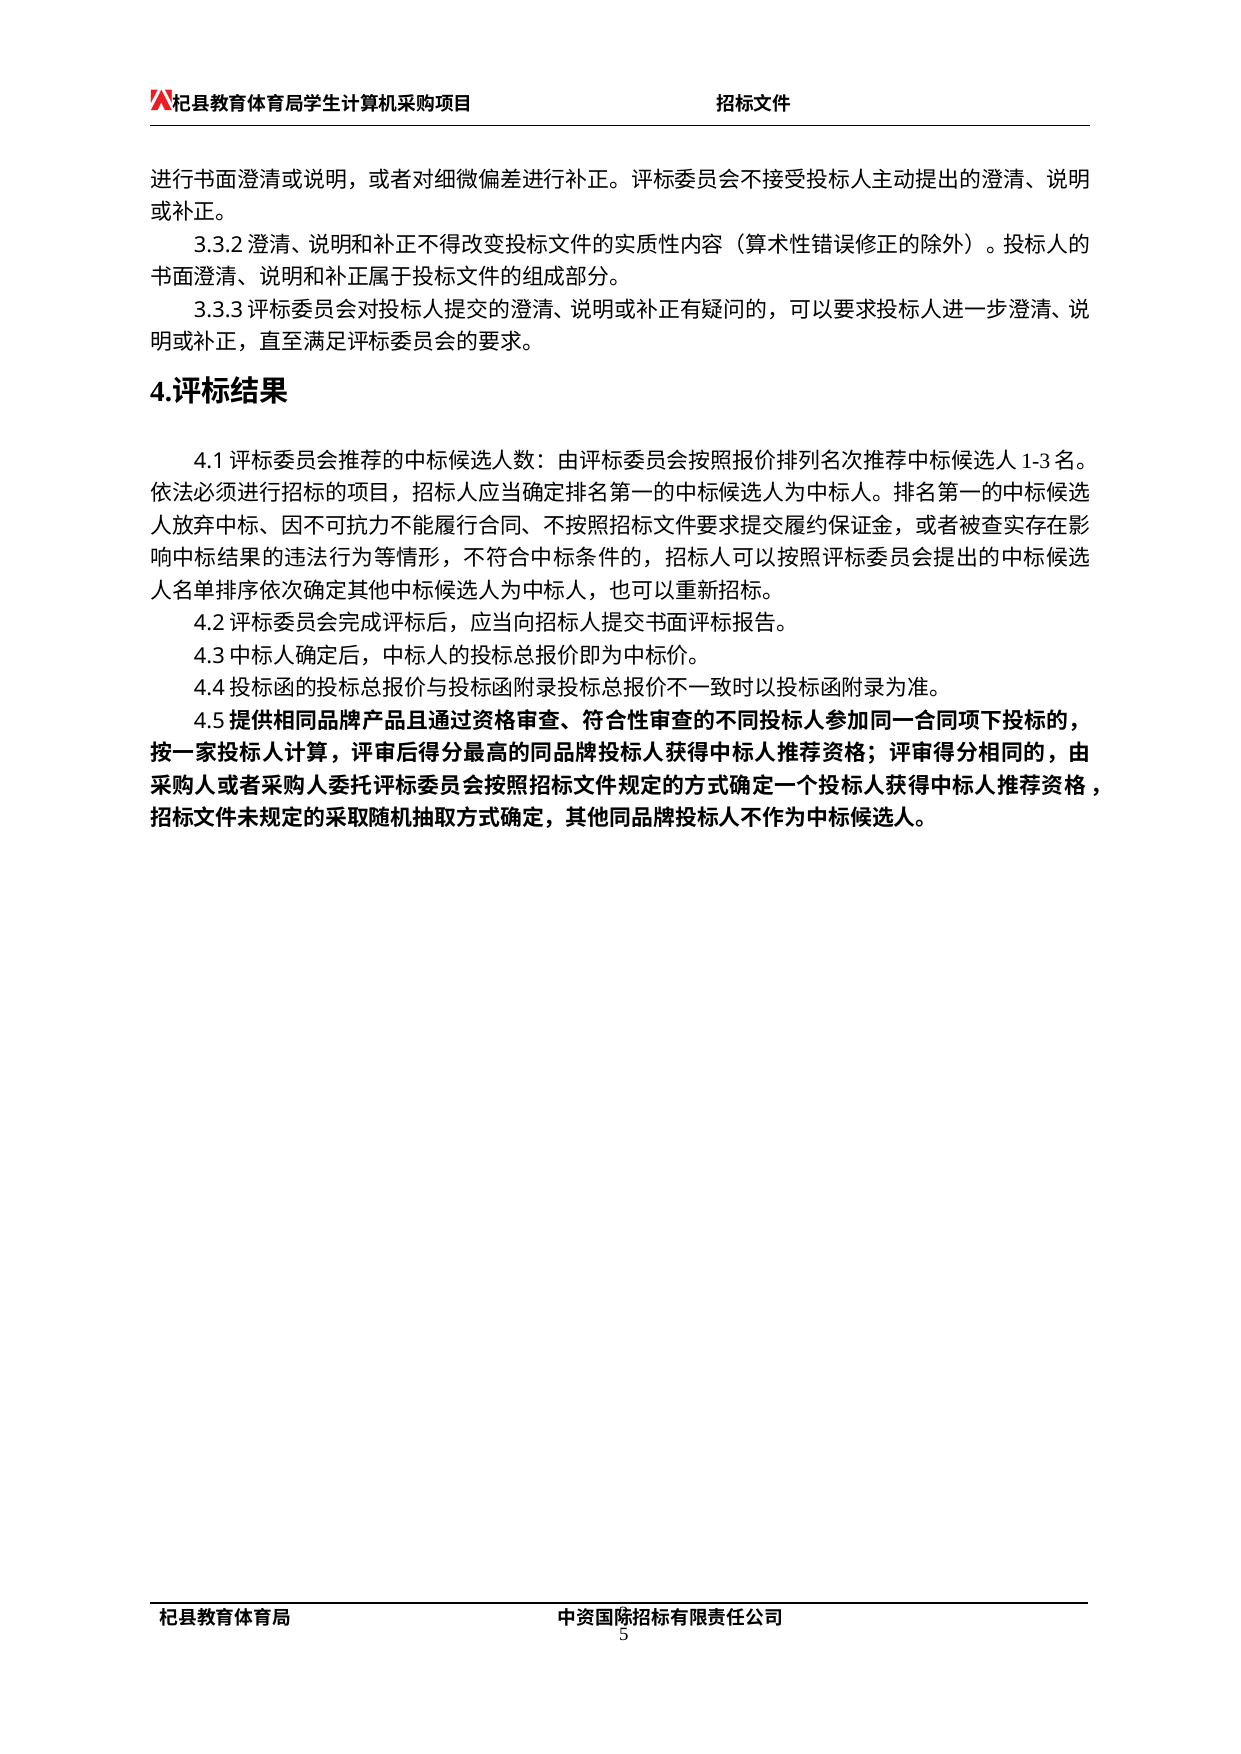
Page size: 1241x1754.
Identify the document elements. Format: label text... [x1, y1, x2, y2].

picture [150, 89, 173, 111]
text 4.评标结果 [150, 389, 1090, 454]
text 3.3.2澄清、说明和补正不得改变投标文件的实质性内容（算术性错误修正的除外）。投标人的书面澄清、说明和补正属于投标文件的组成部分。 [150, 259, 1090, 324]
text 4.4投标函的投标总报价与投标函附录投标总报价不一致时以投标函附录为准。 [150, 702, 1090, 735]
text 4.2评标委员会完成评标后，应当向招标人提交书面评标报告。 [150, 637, 1090, 670]
text 3.3.3评标委员会对投标人提交的澄清、说明或补正有疑问的，可以要求投标人进一步澄清、说明或补正，直至满足评标委员会的要求。 [150, 324, 1090, 389]
text 4.5提供相同品牌产品且通过资格审查、符合性审查的不同投标人参加同一合同项下投标的，按一家投标人计算，评审后得分最高的同品牌投标人获得中标人推荐资格；评审得分相同的，由采购人或者采购人委托评标委员会按照招标文件规定的方式确定一个投标人获得中标人推荐资格，招标文件未规定的采取随机抽取方式确定，其他同品牌投标人不作为中标候选人。 [150, 735, 1090, 865]
text 3.3.1在评标过程中，评标委员会可以书面形式要求投标人对所提交投标文件中不明确的内容进行书面澄清或说明，或者对细微偏差进行补正。评标委员会不接受投标人主动提出的澄清、说明或补正。 [150, 161, 1090, 259]
text 4.3中标人确定后，中标人的投标总报价即为中标价。 [150, 670, 1090, 702]
text 4.1评标委员会推荐的中标候选人数：由评标委员会按照报价排列名次推荐中标候选人1-3名。依法必须进行招标的项目，招标人应当确定排名第一的中标候选人为中标人。排名第一的中标候选人放弃中标、因不可抗力不能履行合同、不按照招标文件要求提交履约保证金，或者被查实存在影响中标结果的违法行为等情形，不符合中标条件的，招标人可以按照评标委员会提出的中标候选人名单排序依次确定其他中标候选人为中标人，也可以重新招标。 [150, 475, 1090, 637]
